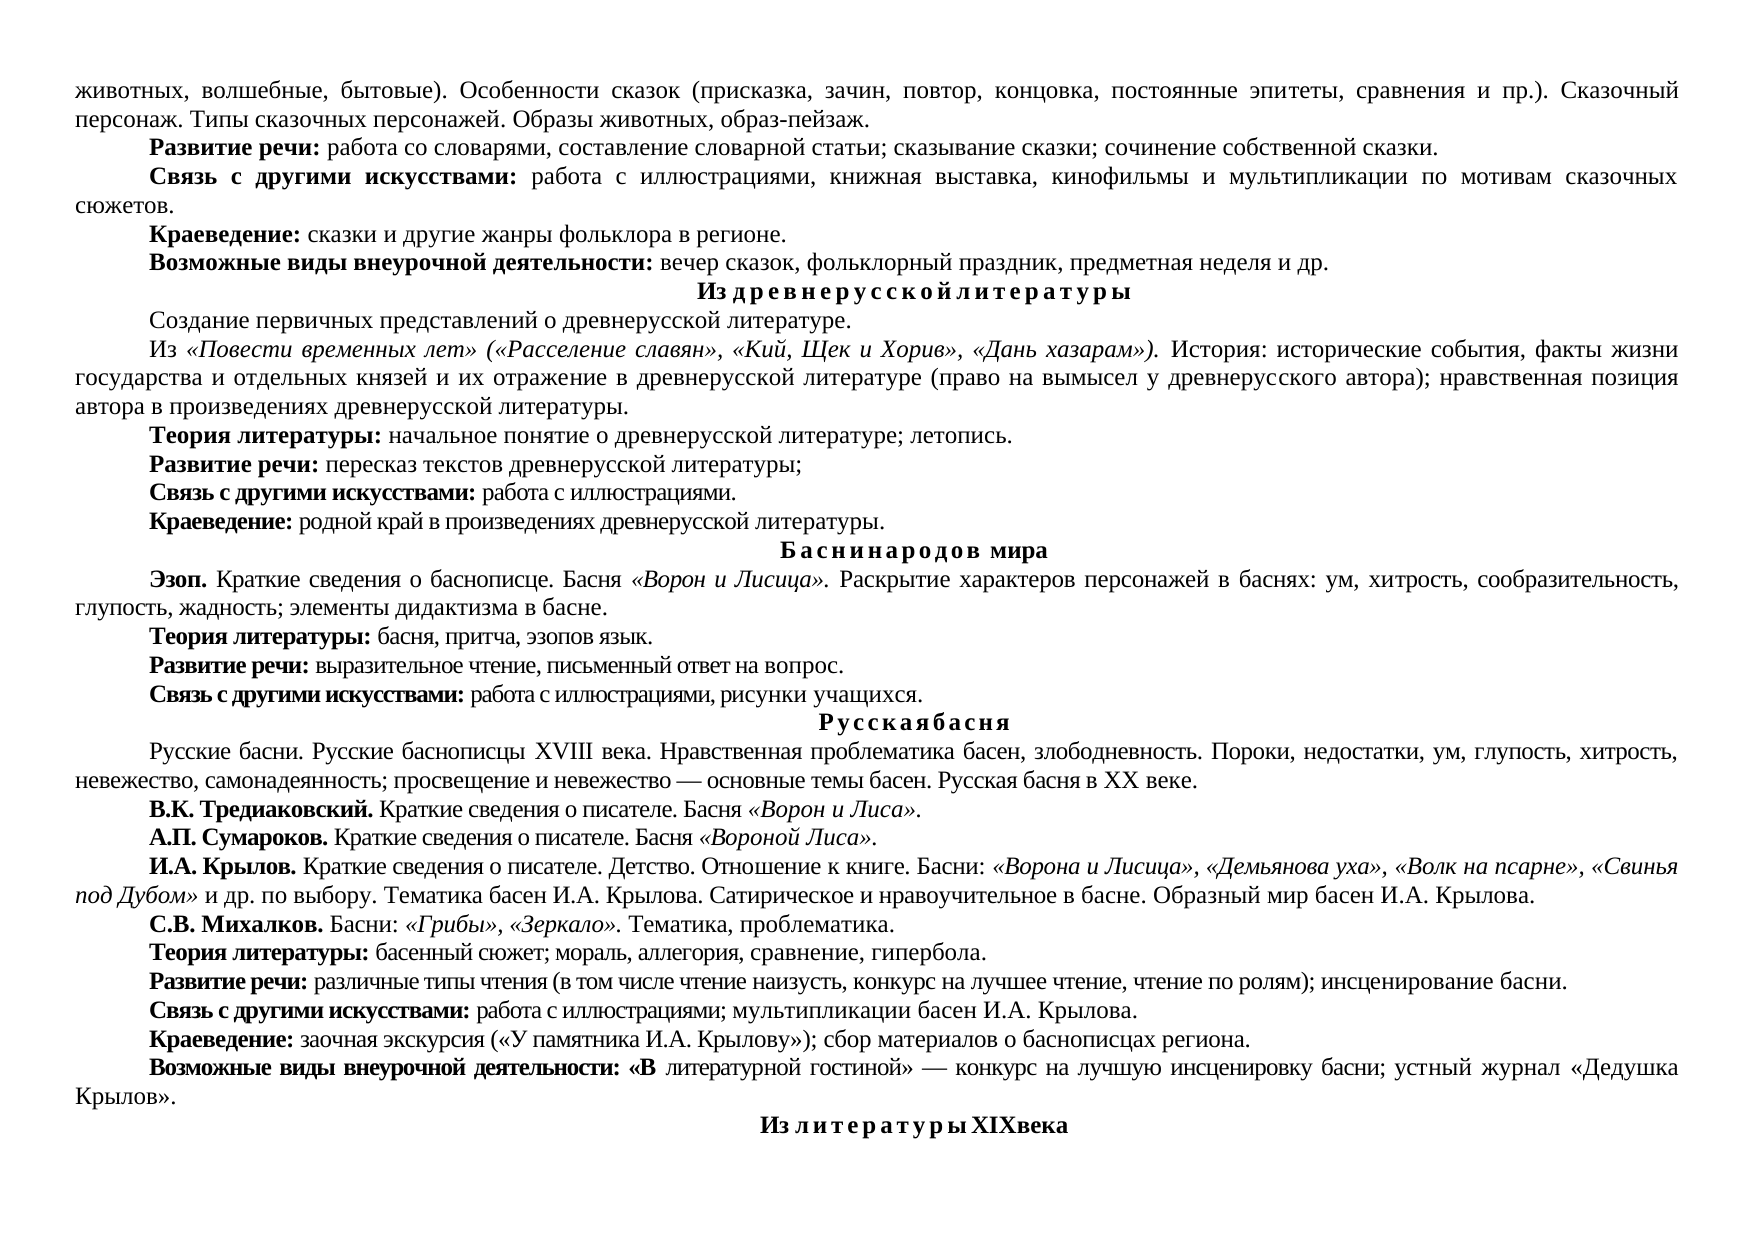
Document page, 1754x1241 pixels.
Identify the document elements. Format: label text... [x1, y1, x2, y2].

text Краеведение: заочная экскурсия («У памятника И.А. Крылову»); сбор материалов о баснописцах региона. [75, 1024, 1679, 1052]
text А.П. Сумароков. Краткие сведения о писателе. Басня «Вороной Лиса». [75, 822, 1679, 851]
text Возможные виды внеурочной деятельности: «В литературной гостиной» — конкурс на лучшую инсценировку басни; устный журнал «Дедушка Крылов». [75, 1052, 1679, 1110]
text Связь с другими искусствами: работа с иллюстрациями; мультипликации басен И.А. Крылова. [75, 995, 1679, 1024]
text Краеведение: сказки и другие жанры фольклора в регионе. [75, 219, 1679, 247]
text Развитие речи: пересказ текстов древнерусской литературы; [75, 449, 1679, 477]
text Теория литературы: начальное понятие о древнерусской литературе; летопись. [75, 420, 1679, 449]
text И.А. Крылов. Краткие сведения о писателе. Детство. Отношение к книге. Басни: «Ворона и Лисица», «Демьянова уха», «Волк на псарне», «Свинья под Дубом» и др. по выбору. Тематика басен И.А. Крылова. Сатирическое и нравоучительное в басне. Образный мир басен И.А. Крылова. [75, 851, 1679, 909]
text Теория литературы: басня, притча, эзопов язык. [75, 621, 1679, 650]
text Русские басни. Русские баснописцы XVIII века. Нравственная проблематика басен, злободневность. Пороки, недостатки, ум, глупость, хитрость, невежество, самонадеянность; просвещение и невежество — основные темы басен. Русская басня в XX веке. [75, 736, 1679, 794]
text Развитие речи: выразительное чтение, письменный ответ на вопрос. [75, 650, 1679, 679]
text Эзоп. Краткие сведения о баснописце. Басня «Ворон и Лисица». Раскрытие характеров персонажей в баснях: ум, хитрость, сообразительность, глупость, жадность; элементы дидактизма в басне. [75, 564, 1679, 621]
text Развитие речи: работа со словарями, составление словарной статьи; сказывание сказки; сочинение собственной сказки. [75, 132, 1679, 161]
text Из «Повести временных лет» («Расселение славян», «Кий, Щек и Хорив», «Дань хазарам»). История: исторические события, факты жизни государства и отдельных князей и их отражение в древнерусской литературе (право на вымысел у древнерусского автора); нравственная позиция автора в произведениях древнерусской литературы. [75, 334, 1679, 420]
text Краеведение: родной край в произведениях древнерусской литературы. [75, 506, 1679, 535]
text Русскаябасня [75, 707, 1679, 736]
text Теория литературы: басенный сюжет; мораль, аллегория, сравнение, гипербола. [75, 937, 1679, 966]
text Возможные виды внеурочной деятельности: вечер сказок, фольклорный праздник, предметная неделя и др. [75, 247, 1679, 276]
text Связь с другими искусствами: работа с иллюстрациями, книжная выставка, кинофильмы и мультипликации по мотивам сказочных сюжетов. [75, 161, 1679, 219]
text Из древнерусскойлитературы [75, 276, 1679, 305]
text Развитие речи: различные типы чтения (в том числе чтение наизусть, конкурс на лучшее чтение, чтение по ролям); инсценирование басни. [75, 966, 1679, 995]
text Связь с другими искусствами: работа с иллюстрациями. [75, 477, 1679, 506]
text Связь с другими искусствами: работа с иллюстрациями, рисунки учащихся. [75, 679, 1679, 707]
text В.К. Тредиаковский. Краткие сведения о писателе. Басня «Ворон и Лиса». [75, 794, 1679, 822]
text Из литературыXIXвека [75, 1110, 1679, 1139]
text С.В. Михалков. Басни: «Грибы», «Зеркало». Тематика, проблематика. [75, 909, 1679, 937]
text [75, 75, 1679, 132]
text Создание первичных представлений о древнерусской литературе. [75, 305, 1679, 334]
text Баснинародов мира [75, 535, 1679, 564]
